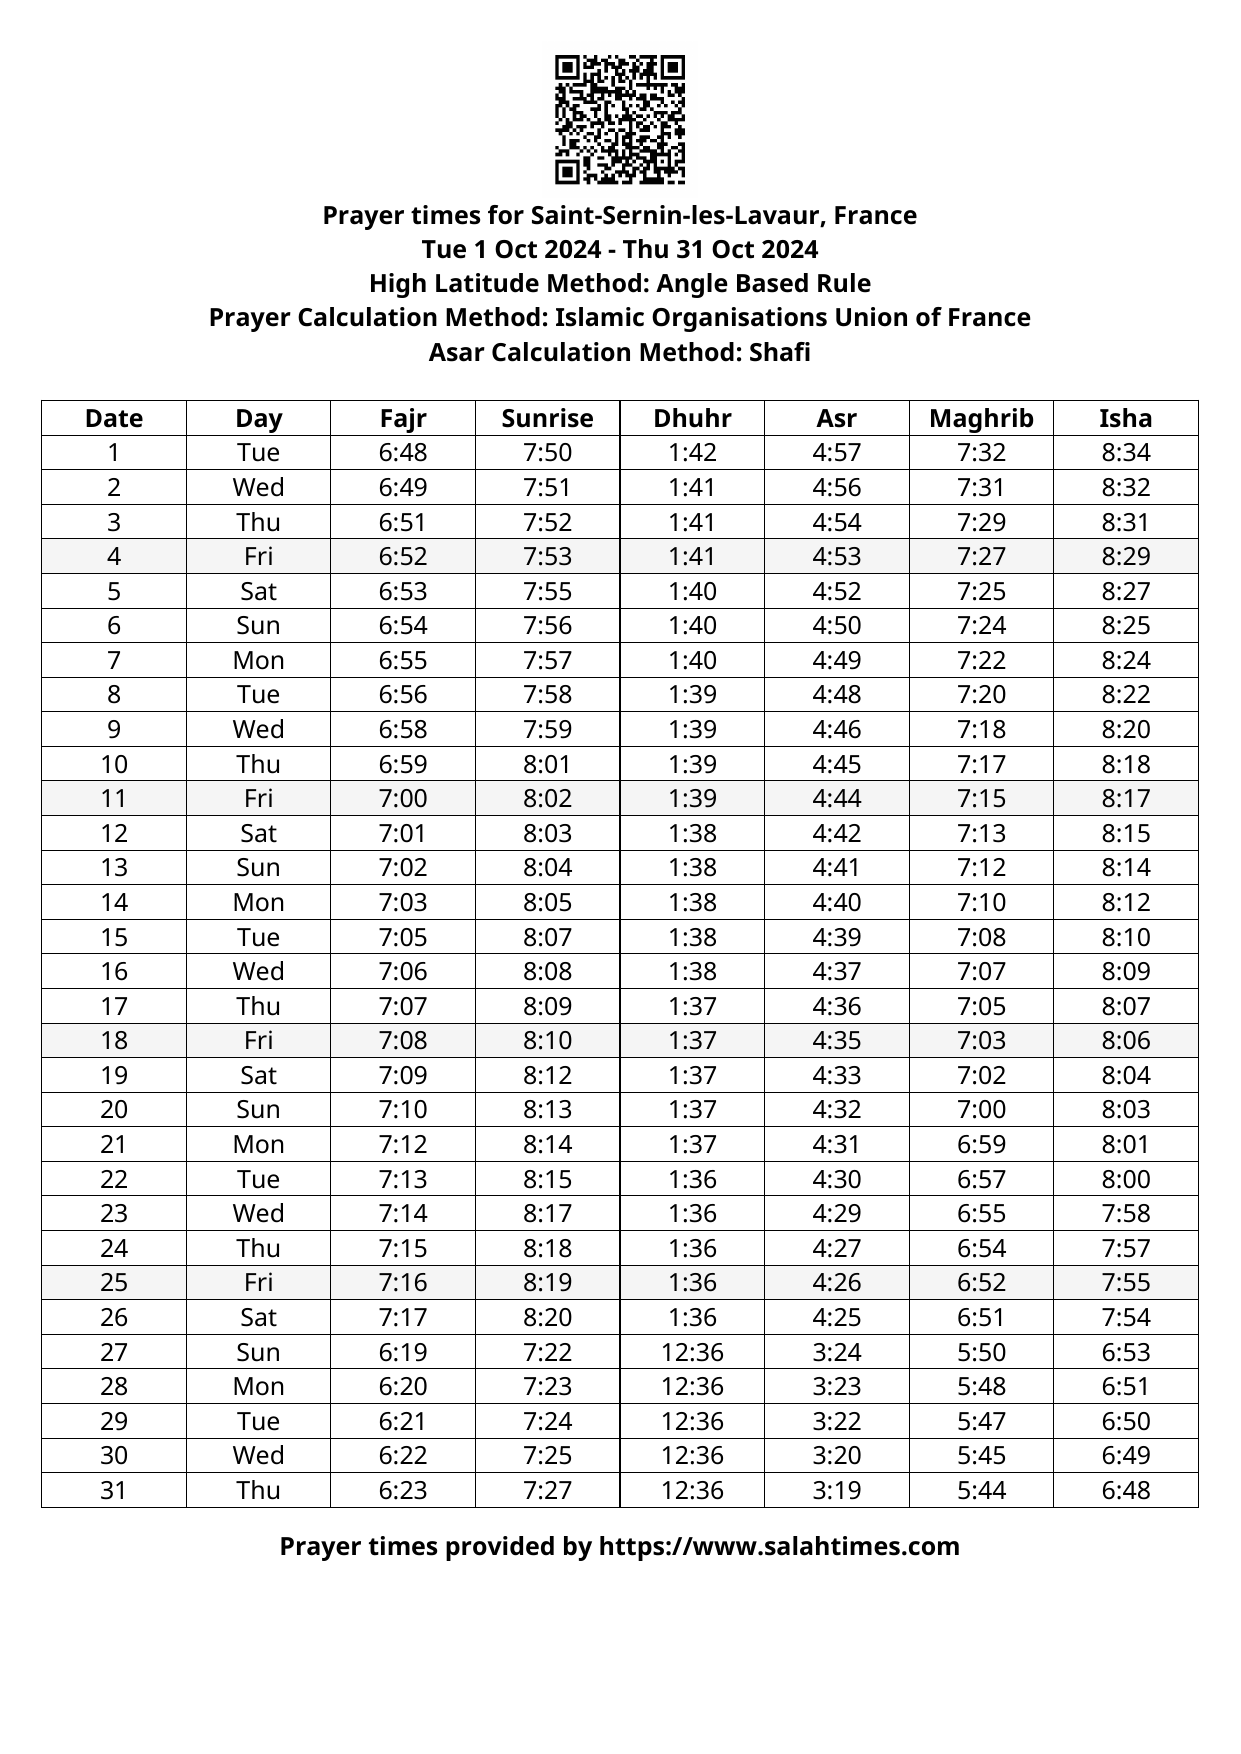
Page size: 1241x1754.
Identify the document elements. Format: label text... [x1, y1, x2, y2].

table_cell 4:41 [765, 851, 909, 884]
table_cell Thu [187, 989, 330, 1022]
table_cell 4:45 [765, 747, 909, 780]
table_cell 4:39 [765, 920, 909, 953]
table_cell 28 [42, 1369, 186, 1403]
table_cell 4:52 [765, 574, 909, 607]
table_cell Wed [187, 712, 330, 746]
table_cell 7:52 [476, 505, 619, 538]
table_cell 4:44 [765, 781, 909, 815]
table_cell Tue [187, 678, 330, 711]
table_cell Wed [187, 954, 330, 988]
table_cell 1:37 [621, 1127, 764, 1161]
table_cell 10 [42, 747, 186, 780]
table_cell 7:12 [331, 1127, 475, 1161]
table_cell 7:08 [910, 920, 1053, 953]
table_cell 8 [42, 678, 186, 711]
table_cell 7:16 [331, 1266, 475, 1299]
table_cell 1:38 [621, 816, 764, 849]
table_cell 1:39 [621, 712, 764, 746]
table_cell Wed [187, 1196, 330, 1230]
table_cell 1:38 [621, 885, 764, 919]
table_cell 7:03 [910, 1024, 1053, 1057]
table_cell 6:48 [331, 436, 475, 469]
text Asar Calculation Method: Shafi [42, 334, 1198, 368]
table_cell 7:23 [476, 1369, 619, 1403]
table_cell 8:08 [476, 954, 619, 988]
table_cell 8:09 [476, 989, 619, 1022]
table_cell 7:20 [910, 678, 1053, 711]
table_cell 8:17 [476, 1196, 619, 1230]
table_cell 8:07 [476, 920, 619, 953]
table_cell 6:54 [910, 1231, 1053, 1264]
table_cell 7:15 [331, 1231, 475, 1264]
table_cell 6:55 [331, 643, 475, 677]
table_cell 4:42 [765, 816, 909, 849]
table_cell 8:13 [476, 1093, 619, 1126]
table_cell 6:22 [331, 1439, 475, 1472]
table_cell 7:18 [910, 712, 1053, 746]
table_cell 3:22 [765, 1404, 909, 1437]
table_cell Fri [187, 1024, 330, 1057]
table_cell 6:49 [331, 470, 475, 504]
table_cell 6:52 [331, 539, 475, 573]
table_header Maghrib [910, 401, 1053, 434]
table_cell 5:50 [910, 1335, 1053, 1368]
table_cell Thu [187, 505, 330, 538]
table_cell 6:52 [910, 1266, 1053, 1299]
table_cell 8:14 [1054, 851, 1198, 884]
table_cell 1:36 [621, 1196, 764, 1230]
table_cell 26 [42, 1300, 186, 1334]
table_cell 5 [42, 574, 186, 607]
table_cell Mon [187, 1369, 330, 1403]
table_cell 27 [42, 1335, 186, 1368]
table_cell 14 [42, 885, 186, 919]
text Prayer times provided by https://www.salahtimes.com [42, 1528, 1198, 1563]
table_cell 7:57 [476, 643, 619, 677]
table_cell 7:27 [910, 539, 1053, 573]
table_cell 1:36 [621, 1300, 764, 1334]
table_cell 7:56 [476, 609, 619, 642]
table_cell 1:37 [621, 989, 764, 1022]
table_cell 7:55 [476, 574, 619, 607]
table_cell 6:20 [331, 1369, 475, 1403]
table_cell 8:31 [1054, 505, 1198, 538]
table_cell Sun [187, 1093, 330, 1126]
table_header Sunrise [476, 401, 619, 434]
table_cell 3:23 [765, 1369, 909, 1403]
table_cell 6:49 [1054, 1439, 1198, 1472]
table_cell 6:23 [331, 1473, 475, 1507]
table_cell Fri [187, 781, 330, 815]
table_cell 1:38 [621, 851, 764, 884]
table_cell 8:04 [1054, 1058, 1198, 1092]
table_cell 7:53 [476, 539, 619, 573]
text Tue 1 Oct 2024 - Thu 31 Oct 2024 [42, 232, 1198, 266]
table_cell 1:39 [621, 678, 764, 711]
table_cell 12 [42, 816, 186, 849]
table_cell 6:51 [331, 505, 475, 538]
table_cell 25 [42, 1266, 186, 1299]
table_cell 7:15 [910, 781, 1053, 815]
table_cell 1:38 [621, 920, 764, 953]
table_cell 7:25 [476, 1439, 619, 1472]
table_cell 8:00 [1054, 1162, 1198, 1195]
table_cell 8:10 [1054, 920, 1198, 953]
table_cell 4:27 [765, 1231, 909, 1264]
table_cell 7:05 [910, 989, 1053, 1022]
table_cell 1:40 [621, 643, 764, 677]
table_cell 7:02 [910, 1058, 1053, 1092]
table_cell 4:25 [765, 1300, 909, 1334]
table_cell 3:19 [765, 1473, 909, 1507]
table_cell 23 [42, 1196, 186, 1230]
table_cell 6:57 [910, 1162, 1053, 1195]
table_cell 8:01 [1054, 1127, 1198, 1161]
table_cell 7:17 [910, 747, 1053, 780]
table_cell 5:47 [910, 1404, 1053, 1437]
table_cell 8:07 [1054, 989, 1198, 1022]
table_cell 7:50 [476, 436, 619, 469]
table_cell 7:01 [331, 816, 475, 849]
table_cell 6:48 [1054, 1473, 1198, 1507]
table_cell 6:50 [1054, 1404, 1198, 1437]
table_cell 7:17 [331, 1300, 475, 1334]
table_cell 4:35 [765, 1024, 909, 1057]
table_cell 8:24 [1054, 643, 1198, 677]
table_cell Thu [187, 1231, 330, 1264]
table_cell Tue [187, 1404, 330, 1437]
table_cell 7:29 [910, 505, 1053, 538]
table_cell 1 [42, 436, 186, 469]
table_cell 6 [42, 609, 186, 642]
table_cell 18 [42, 1024, 186, 1057]
table_cell 7:55 [1054, 1266, 1198, 1299]
table_cell Wed [187, 1439, 330, 1472]
table_cell 8:06 [1054, 1024, 1198, 1057]
table_cell 8:25 [1054, 609, 1198, 642]
table_cell 5:45 [910, 1439, 1053, 1472]
table_cell Thu [187, 1473, 330, 1507]
table_cell 6:58 [331, 712, 475, 746]
table_cell 1:40 [621, 574, 764, 607]
table_cell Sun [187, 1335, 330, 1368]
table_cell 4:46 [765, 712, 909, 746]
table_cell 1:36 [621, 1162, 764, 1195]
table_cell 31 [42, 1473, 186, 1507]
table_cell 7:00 [331, 781, 475, 815]
table_header Dhuhr [621, 401, 764, 434]
table_cell 7:51 [476, 470, 619, 504]
table_cell 15 [42, 920, 186, 953]
table_cell 6:19 [331, 1335, 475, 1368]
text High Latitude Method: Angle Based Rule [42, 266, 1198, 300]
table_cell 6:53 [1054, 1335, 1198, 1368]
table_cell 7:06 [331, 954, 475, 988]
table_cell 6:53 [331, 574, 475, 607]
table_cell 4:26 [765, 1266, 909, 1299]
table_cell 12:36 [621, 1369, 764, 1403]
table_cell 4 [42, 539, 186, 573]
table_cell 7:24 [910, 609, 1053, 642]
table_cell 7:00 [910, 1093, 1053, 1126]
table_cell 7:08 [331, 1024, 475, 1057]
table_cell 7:25 [910, 574, 1053, 607]
table_cell 7:54 [1054, 1300, 1198, 1334]
table_cell 4:37 [765, 954, 909, 988]
table_cell 7:09 [331, 1058, 475, 1092]
table_cell 1:37 [621, 1093, 764, 1126]
table_cell 3:24 [765, 1335, 909, 1368]
table_cell 8:15 [476, 1162, 619, 1195]
table_cell 7:24 [476, 1404, 619, 1437]
table_cell 29 [42, 1404, 186, 1437]
table_cell 8:10 [476, 1024, 619, 1057]
table_cell 1:41 [621, 470, 764, 504]
table_cell 7:12 [910, 851, 1053, 884]
table_cell 6:59 [331, 747, 475, 780]
table_cell 7:10 [910, 885, 1053, 919]
table_cell 1:38 [621, 954, 764, 988]
table_cell 7:13 [910, 816, 1053, 849]
table_cell 8:12 [476, 1058, 619, 1092]
table_cell 4:54 [765, 505, 909, 538]
table_cell 7:13 [331, 1162, 475, 1195]
table_cell 24 [42, 1231, 186, 1264]
table_cell Wed [187, 470, 330, 504]
table_cell 20 [42, 1093, 186, 1126]
table_cell 30 [42, 1439, 186, 1472]
table_cell 17 [42, 989, 186, 1022]
table_cell Sat [187, 816, 330, 849]
table_cell 4:33 [765, 1058, 909, 1092]
table_cell Fri [187, 539, 330, 573]
table_cell 8:32 [1054, 470, 1198, 504]
table_cell 7 [42, 643, 186, 677]
table_cell 4:36 [765, 989, 909, 1022]
table_cell 8:18 [476, 1231, 619, 1264]
table_cell 7:05 [331, 920, 475, 953]
table_cell 7:27 [476, 1473, 619, 1507]
table_cell Sun [187, 851, 330, 884]
table_cell Sat [187, 1300, 330, 1334]
table_cell 5:48 [910, 1369, 1053, 1403]
table_cell 7:10 [331, 1093, 475, 1126]
table_cell 8:01 [476, 747, 619, 780]
table_cell 1:42 [621, 436, 764, 469]
table_cell 1:36 [621, 1231, 764, 1264]
table_cell Thu [187, 747, 330, 780]
table_cell 6:59 [910, 1127, 1053, 1161]
table_cell 1:36 [621, 1266, 764, 1299]
table_cell 6:51 [1054, 1369, 1198, 1403]
table_cell 13 [42, 851, 186, 884]
table_cell 7:07 [331, 989, 475, 1022]
table_cell 8:03 [1054, 1093, 1198, 1126]
table_cell 22 [42, 1162, 186, 1195]
table_cell 7:02 [331, 851, 475, 884]
table_cell 3:20 [765, 1439, 909, 1472]
table_cell 4:53 [765, 539, 909, 573]
table_cell 8:20 [1054, 712, 1198, 746]
table_header Fajr [331, 401, 475, 434]
picture [542, 41, 699, 198]
table_cell 4:40 [765, 885, 909, 919]
table_cell 12:36 [621, 1473, 764, 1507]
table_cell 1:41 [621, 505, 764, 538]
table_cell 1:41 [621, 539, 764, 573]
table_cell 8:05 [476, 885, 619, 919]
table_cell 8:22 [1054, 678, 1198, 711]
table_cell 4:31 [765, 1127, 909, 1161]
table_cell 3 [42, 505, 186, 538]
table_cell Tue [187, 436, 330, 469]
table_cell 4:29 [765, 1196, 909, 1230]
table_cell 8:18 [1054, 747, 1198, 780]
table_cell 7:57 [1054, 1231, 1198, 1264]
table_cell 1:39 [621, 781, 764, 815]
table_cell 7:22 [910, 643, 1053, 677]
table_cell 7:03 [331, 885, 475, 919]
table_cell 7:58 [476, 678, 619, 711]
table_cell Fri [187, 1266, 330, 1299]
table_cell 8:02 [476, 781, 619, 815]
table_cell 12:36 [621, 1404, 764, 1437]
table_cell 2 [42, 470, 186, 504]
table_cell 1:37 [621, 1058, 764, 1092]
text Prayer times for Saint-Sernin-les-Lavaur, France [42, 198, 1198, 232]
table_cell 6:54 [331, 609, 475, 642]
table_cell 8:20 [476, 1300, 619, 1334]
table_cell 4:49 [765, 643, 909, 677]
table_cell 6:56 [331, 678, 475, 711]
table_cell 8:04 [476, 851, 619, 884]
table_cell 1:40 [621, 609, 764, 642]
table_cell Sat [187, 1058, 330, 1092]
table_header Day [187, 401, 330, 434]
table_cell Mon [187, 885, 330, 919]
table_cell 12:36 [621, 1439, 764, 1472]
table_cell 4:56 [765, 470, 909, 504]
table_cell Sun [187, 609, 330, 642]
table_cell 12:36 [621, 1335, 764, 1368]
table_cell 9 [42, 712, 186, 746]
table_cell 8:19 [476, 1266, 619, 1299]
table_cell Mon [187, 643, 330, 677]
table_cell 1:37 [621, 1024, 764, 1057]
table_cell 6:51 [910, 1300, 1053, 1334]
table_cell 7:58 [1054, 1196, 1198, 1230]
table_cell 7:59 [476, 712, 619, 746]
table_cell 1:39 [621, 747, 764, 780]
table_cell 16 [42, 954, 186, 988]
table_header Asr [765, 401, 909, 434]
table_header Isha [1054, 401, 1198, 434]
table_cell 4:57 [765, 436, 909, 469]
table_cell 8:34 [1054, 436, 1198, 469]
table_cell 5:44 [910, 1473, 1053, 1507]
table_cell 4:48 [765, 678, 909, 711]
text Prayer Calculation Method: Islamic Organisations Union of France [42, 300, 1198, 334]
table_header Date [42, 401, 186, 434]
table_cell 11 [42, 781, 186, 815]
table_cell 4:50 [765, 609, 909, 642]
table_cell 7:07 [910, 954, 1053, 988]
table_cell 21 [42, 1127, 186, 1161]
table_cell Tue [187, 1162, 330, 1195]
table_cell 8:14 [476, 1127, 619, 1161]
table_cell 7:22 [476, 1335, 619, 1368]
table_cell 7:14 [331, 1196, 475, 1230]
table_cell 8:12 [1054, 885, 1198, 919]
table_cell 8:17 [1054, 781, 1198, 815]
table_cell Sat [187, 574, 330, 607]
table_cell 7:31 [910, 470, 1053, 504]
table_cell 8:09 [1054, 954, 1198, 988]
table_cell 6:21 [331, 1404, 475, 1437]
table_cell Tue [187, 920, 330, 953]
table_cell 7:32 [910, 436, 1053, 469]
table_cell 4:30 [765, 1162, 909, 1195]
table_cell 8:27 [1054, 574, 1198, 607]
table_cell 4:32 [765, 1093, 909, 1126]
table_cell 8:15 [1054, 816, 1198, 849]
table_cell 8:03 [476, 816, 619, 849]
table_cell 8:29 [1054, 539, 1198, 573]
table_cell Mon [187, 1127, 330, 1161]
table_cell 6:55 [910, 1196, 1053, 1230]
table_cell 19 [42, 1058, 186, 1092]
